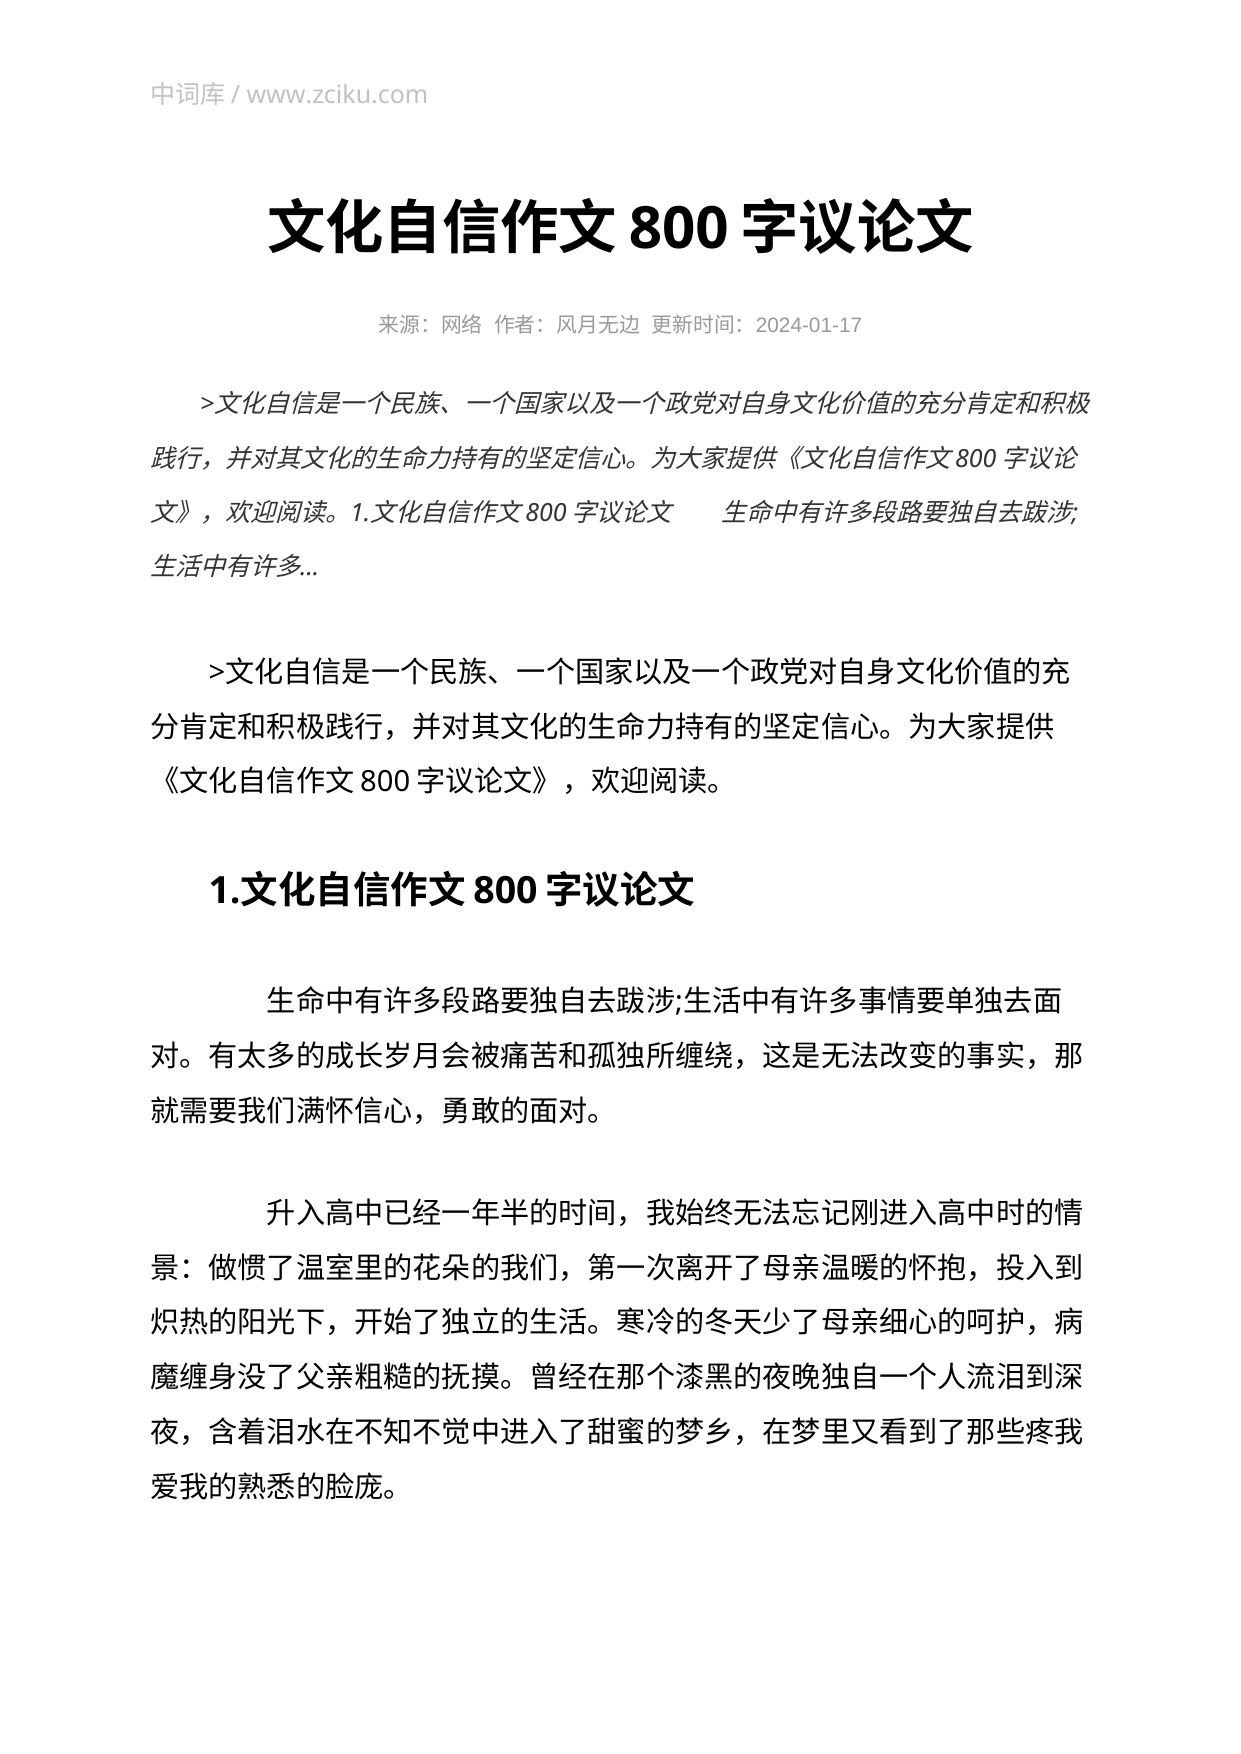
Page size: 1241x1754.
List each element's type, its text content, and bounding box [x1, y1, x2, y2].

text >文化自信是一个民族、一个国家以及一个政党对自身文化价值的充分肯定和积极践行，并对其文化的生命力持有的坚定信心。为大家提供《文化自信作文800字议论文》，欢迎阅读。1.文化自信作文800字议论文 生命中有许多段路要独自去跋涉;生活中有许多... [150, 384, 1090, 583]
text 生命中有许多段路要独自去跋涉;生活中有许多事情要单独去面对。有太多的成长岁月会被痛苦和孤独所缠绕，这是无法改变的事实，那就需要我们满怀信心，勇敢的面对。 [150, 978, 1090, 1130]
text 1.文化自信作文800字议论文 [150, 860, 1090, 914]
subtitle 文化自信作文800字议论文 [150, 181, 1090, 266]
text >文化自信是一个民族、一个国家以及一个政党对自身文化价值的充分肯定和积极践行，并对其文化的生命力持有的坚定信心。为大家提供《文化自信作文800字议论文》，欢迎阅读。 [150, 648, 1090, 800]
text 升入高中已经一年半的时间，我始终无法忘记刚进入高中时的情景：做惯了温室里的花朵的我们，第一次离开了母亲温暖的怀抱，投入到炽热的阳光下，开始了独立的生活。寒冷的冬天少了母亲细心的呵护，病魔缠身没了父亲粗糙的抚摸。曾经在那个漆黑的夜晚独自一个人流泪到深夜，含着泪水在不知不觉中进入了甜蜜的梦乡，在梦里又看到了那些疼我爱我的熟悉的脸庞。 [150, 1189, 1090, 1506]
text 来源：网络 作者：风月无边 更新时间：2024-01-17 [150, 313, 1090, 337]
